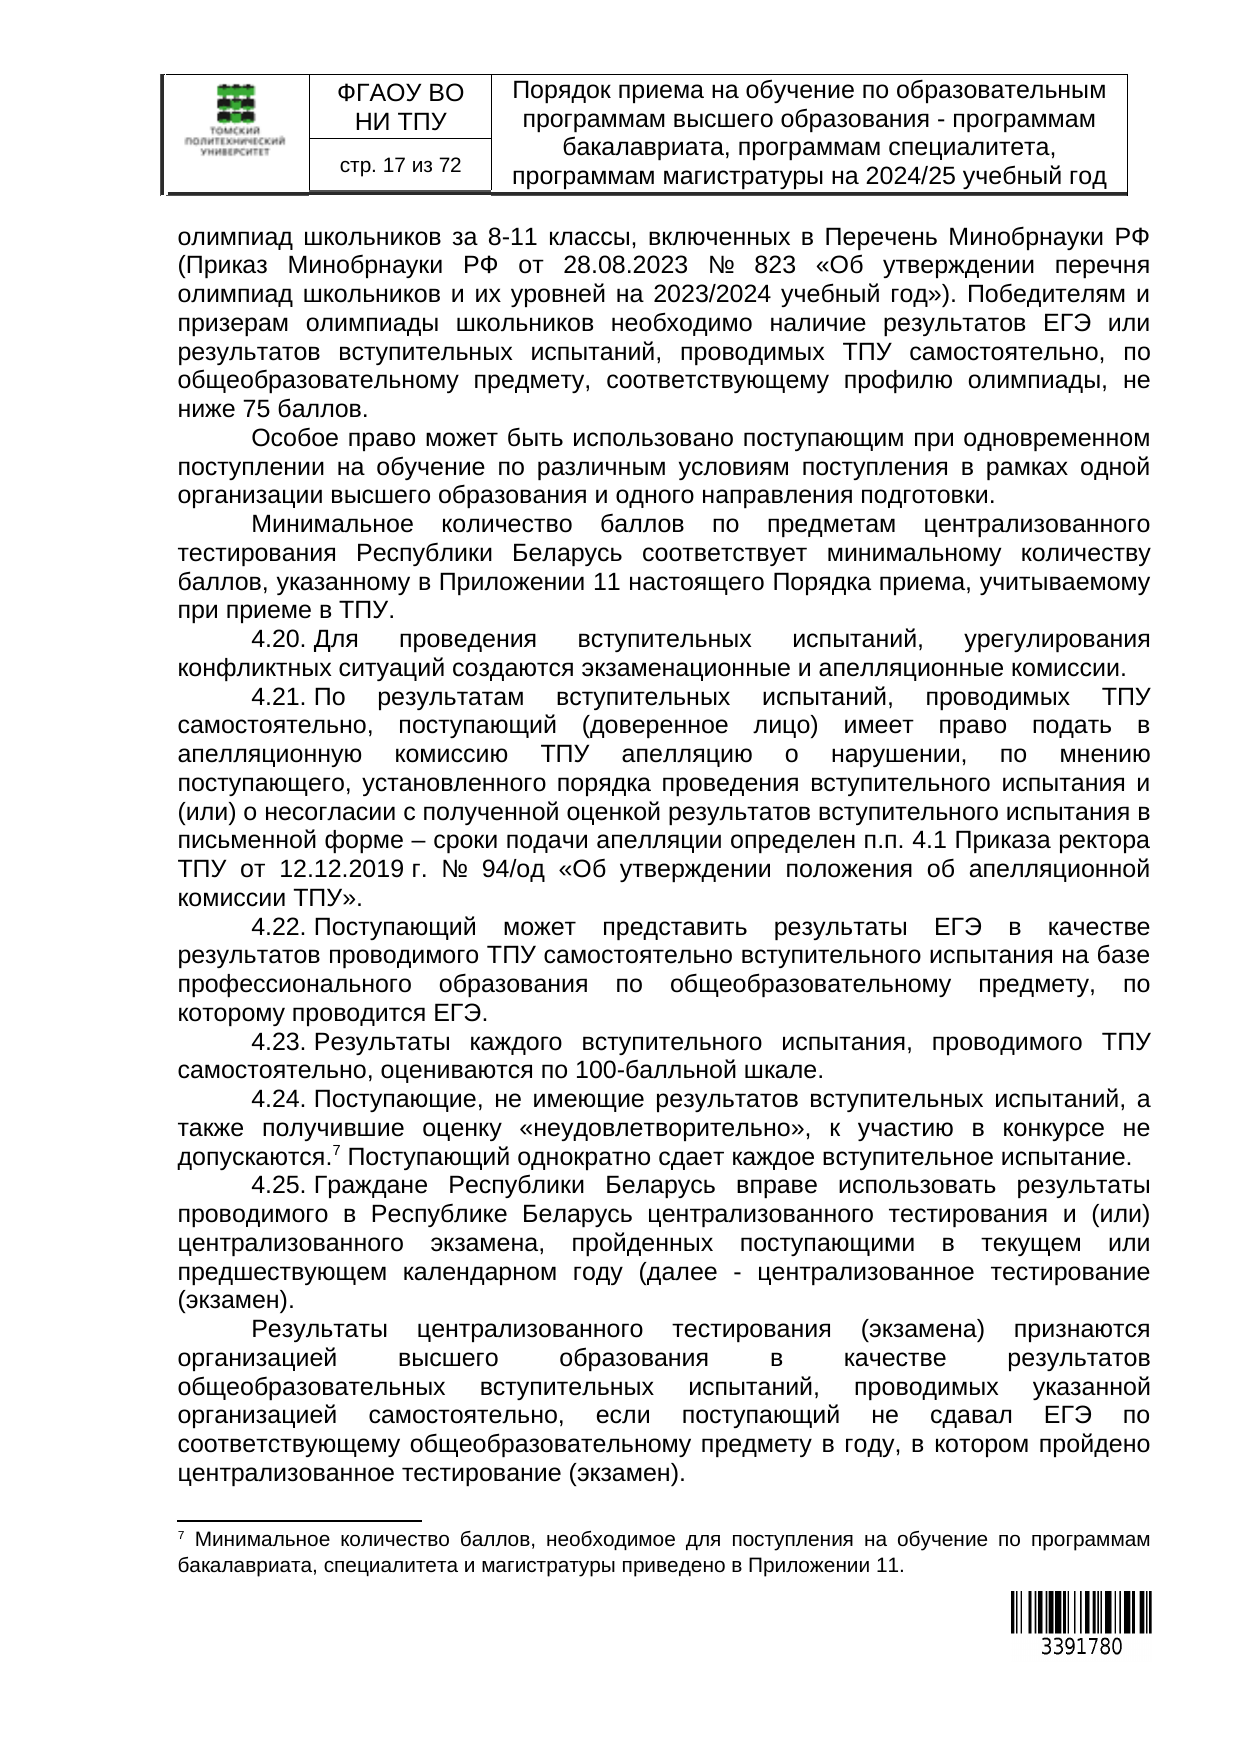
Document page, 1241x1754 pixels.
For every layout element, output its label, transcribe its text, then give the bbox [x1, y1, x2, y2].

text Результаты централизованного тестирования (экзамена) признаются организацией высшего образования в качестве результатов общеобразовательных вступительных испытаний, проводимых указанной организацией самостоятельно, если поступающий не сдавал ЕГЭ по соответствующему общеобразовательному предмету в году, в котором пройдено централизованное тестирование (экзамен). [177, 1314, 1152, 1487]
picture [183, 81, 289, 158]
text Особое право может быть использовано поступающим при одновременном поступлении на обучение по различным условиям поступления в рамках одной организации высшего образования и одного направления подготовки. [177, 423, 1152, 509]
text 4.24. Поступающие, не имеющие результатов вступительных испытаний, а также получившие оценку «неудовлетворительно», к участию в конкурсе не допускаются. Поступающий однократно сдает каждое вступительное испытание. [177, 1084, 1152, 1170]
text 4.21. По результатам вступительных испытаний, проводимых ТПУ самостоятельно, поступающий (доверенное лицо) имеет право подать в апелляционную комиссию ТПУ апелляцию о нарушении, по мнению поступающего, установленного порядка проведения вступительного испытания и (или) о несогласии с полученной оценкой результатов вступительного испытания в письменной форме – сроки подачи апелляции определен п.п. 4.1 Приказа ректора ТПУ от 12.12.2019 г. № 94/од «Об утверждении положения об апелляционной комиссии ТПУ». [177, 682, 1152, 912]
text Минимальное количество баллов по предметам централизованного тестирования Республики Беларусь соответствует минимальному количеству баллов, указанному в Приложении 11 настоящего Порядка приема, учитываемому при приеме в ТПУ. [177, 509, 1152, 624]
text 4.25. Граждане Республики Беларусь вправе использовать результаты проводимого в Республике Беларусь централизованного тестирования и (или) централизованного экзамена, пройденных поступающими в текущем или предшествующем календарном году (далее - централизованное тестирование (экзамен). [177, 1170, 1152, 1314]
text 4.20. Для проведения вступительных испытаний, урегулирования конфликтных ситуаций создаются экзаменационные и апелляционные комиссии. [177, 624, 1152, 682]
picture [1011, 1591, 1152, 1662]
text 4.22. Поступающий может представить результаты ЕГЭ в качестве результатов проводимого ТПУ самостоятельно вступительного испытания на базе профессионального образования по общеобразовательному предмету, по которому проводится ЕГЭ. [177, 912, 1152, 1027]
text 4.23. Результаты каждого вступительного испытания, проводимого ТПУ самостоятельно, оцениваются по 100-балльной шкале. [177, 1027, 1152, 1084]
